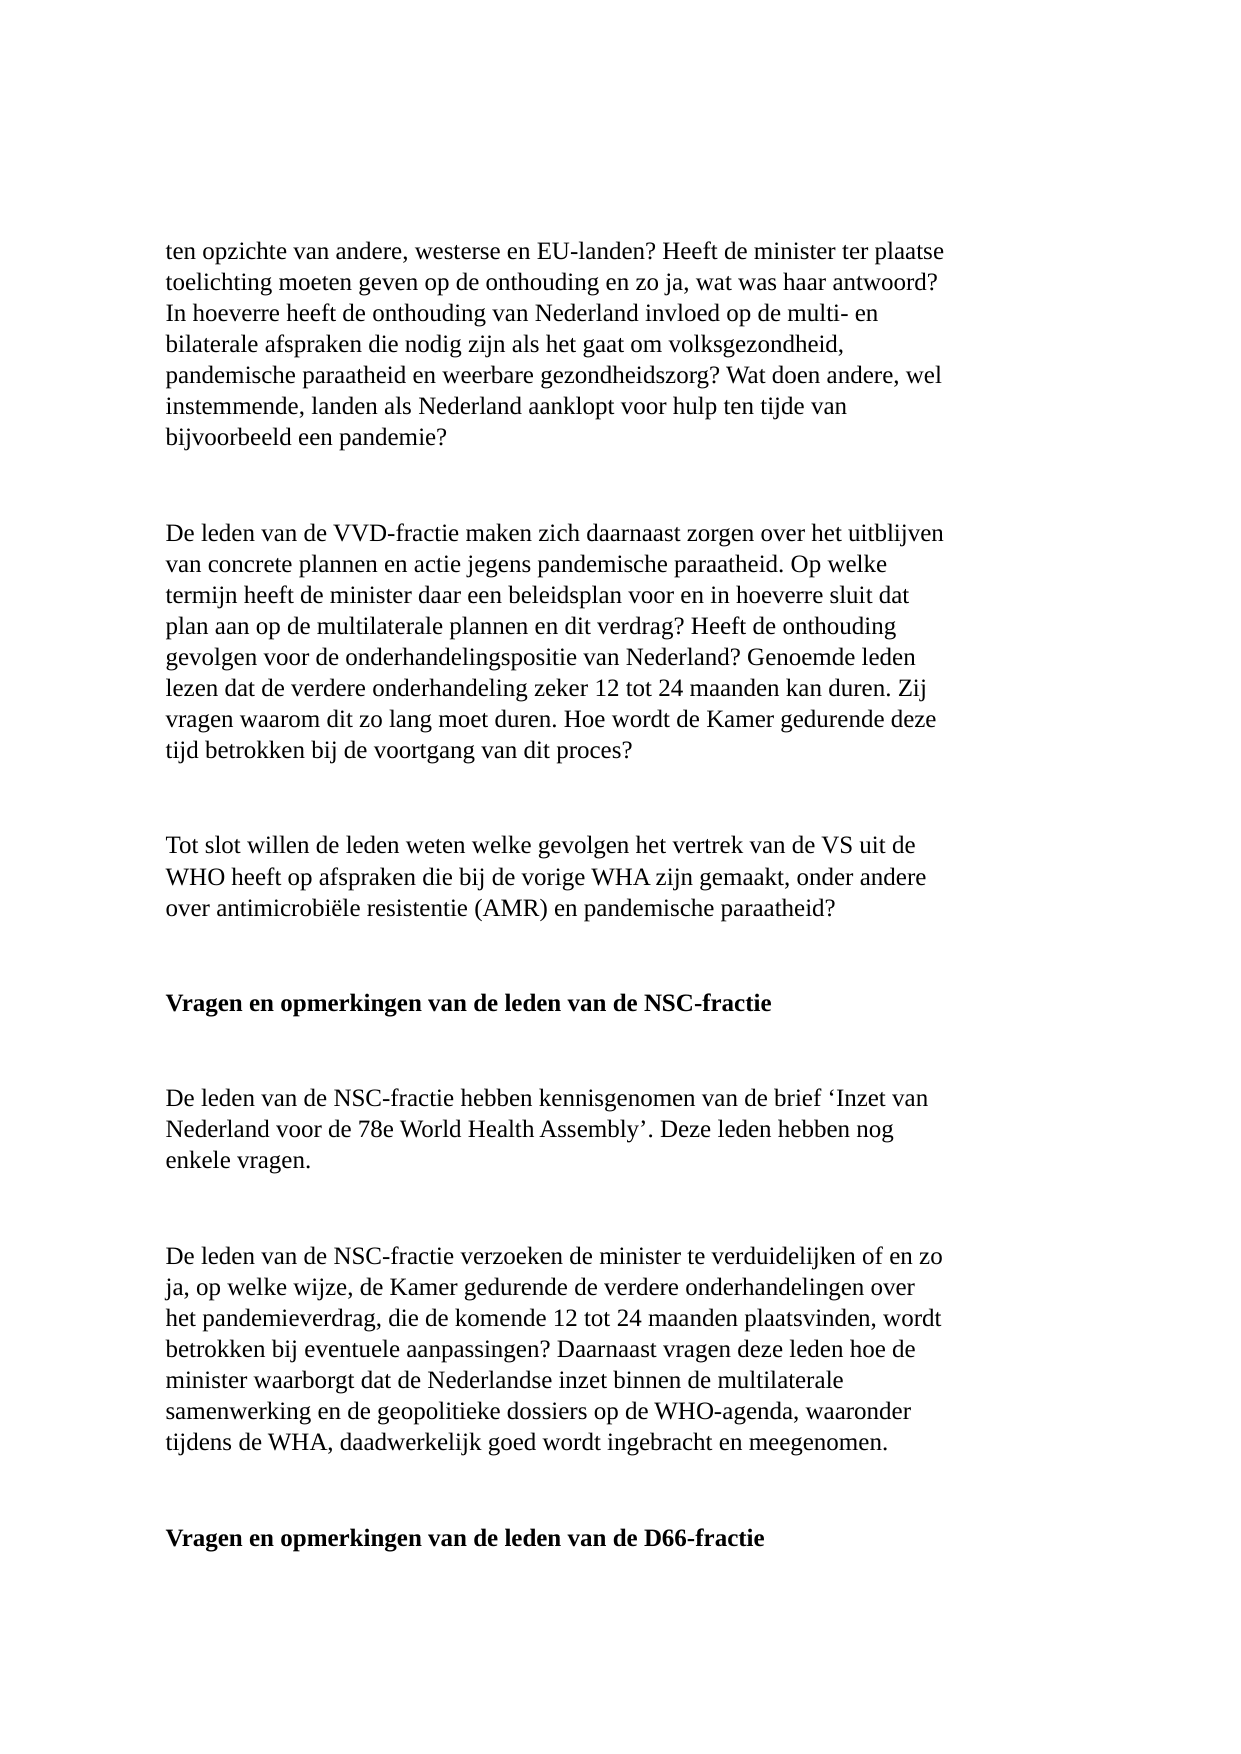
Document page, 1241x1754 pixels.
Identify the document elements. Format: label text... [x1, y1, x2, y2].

text Vragen en opmerkingen van de leden van de NSC-fractie [165, 988, 950, 1017]
text De leden van de VVD-fractie maken zich daarnaast zorgen over het uitblijven van concrete plannen en actie jegens pandemische paraatheid. Op welke termijn heeft de minister daar een beleidsplan voor en in hoeverre sluit dat plan aan op de multilaterale plannen en dit verdrag? Heeft de onthouding gevolgen voor de onderhandelingspositie van Nederland? Genoemde leden lezen dat de verdere onderhandeling zeker 12 tot 24 maanden kan duren. Zij vragen waarom dit zo lang moet duren. Hoe wordt de Kamer gedurende deze tijd betrokken bij de voortgang van dit proces? [165, 518, 950, 764]
text Tot slot willen de leden weten welke gevolgen het vertrek van de VS uit de WHO heeft op afspraken die bij de vorige WHA zijn gemaakt, onder andere over antimicrobiële resistentie (AMR) en pandemische paraatheid? [165, 831, 950, 921]
text De leden van de NSC-fractie verzoeken de minister te verduidelijken of en zo ja, op welke wijze, de Kamer gedurende de verdere onderhandelingen over het pandemieverdrag, die de komende 12 tot 24 maanden plaatsvinden, wordt betrokken bij eventuele aanpassingen? Daarnaast vragen deze leden hoe de minister waarborgt dat de Nederlandse inzet binnen de multilaterale samenwerking en de geopolitieke dossiers op de WHO-agenda, waaronder tijdens de WHA, daadwerkelijk goed wordt ingebracht en meegenomen. [165, 1241, 950, 1456]
text De leden van de NSC-fractie hebben kennisgenomen van de brief ‘Inzet van Nederland voor de 78e World Health Assembly’. Deze leden hebben nog enkele vragen. [165, 1083, 950, 1174]
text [165, 236, 950, 451]
text Vragen en opmerkingen van de leden van de D66-fractie [165, 1523, 950, 1551]
